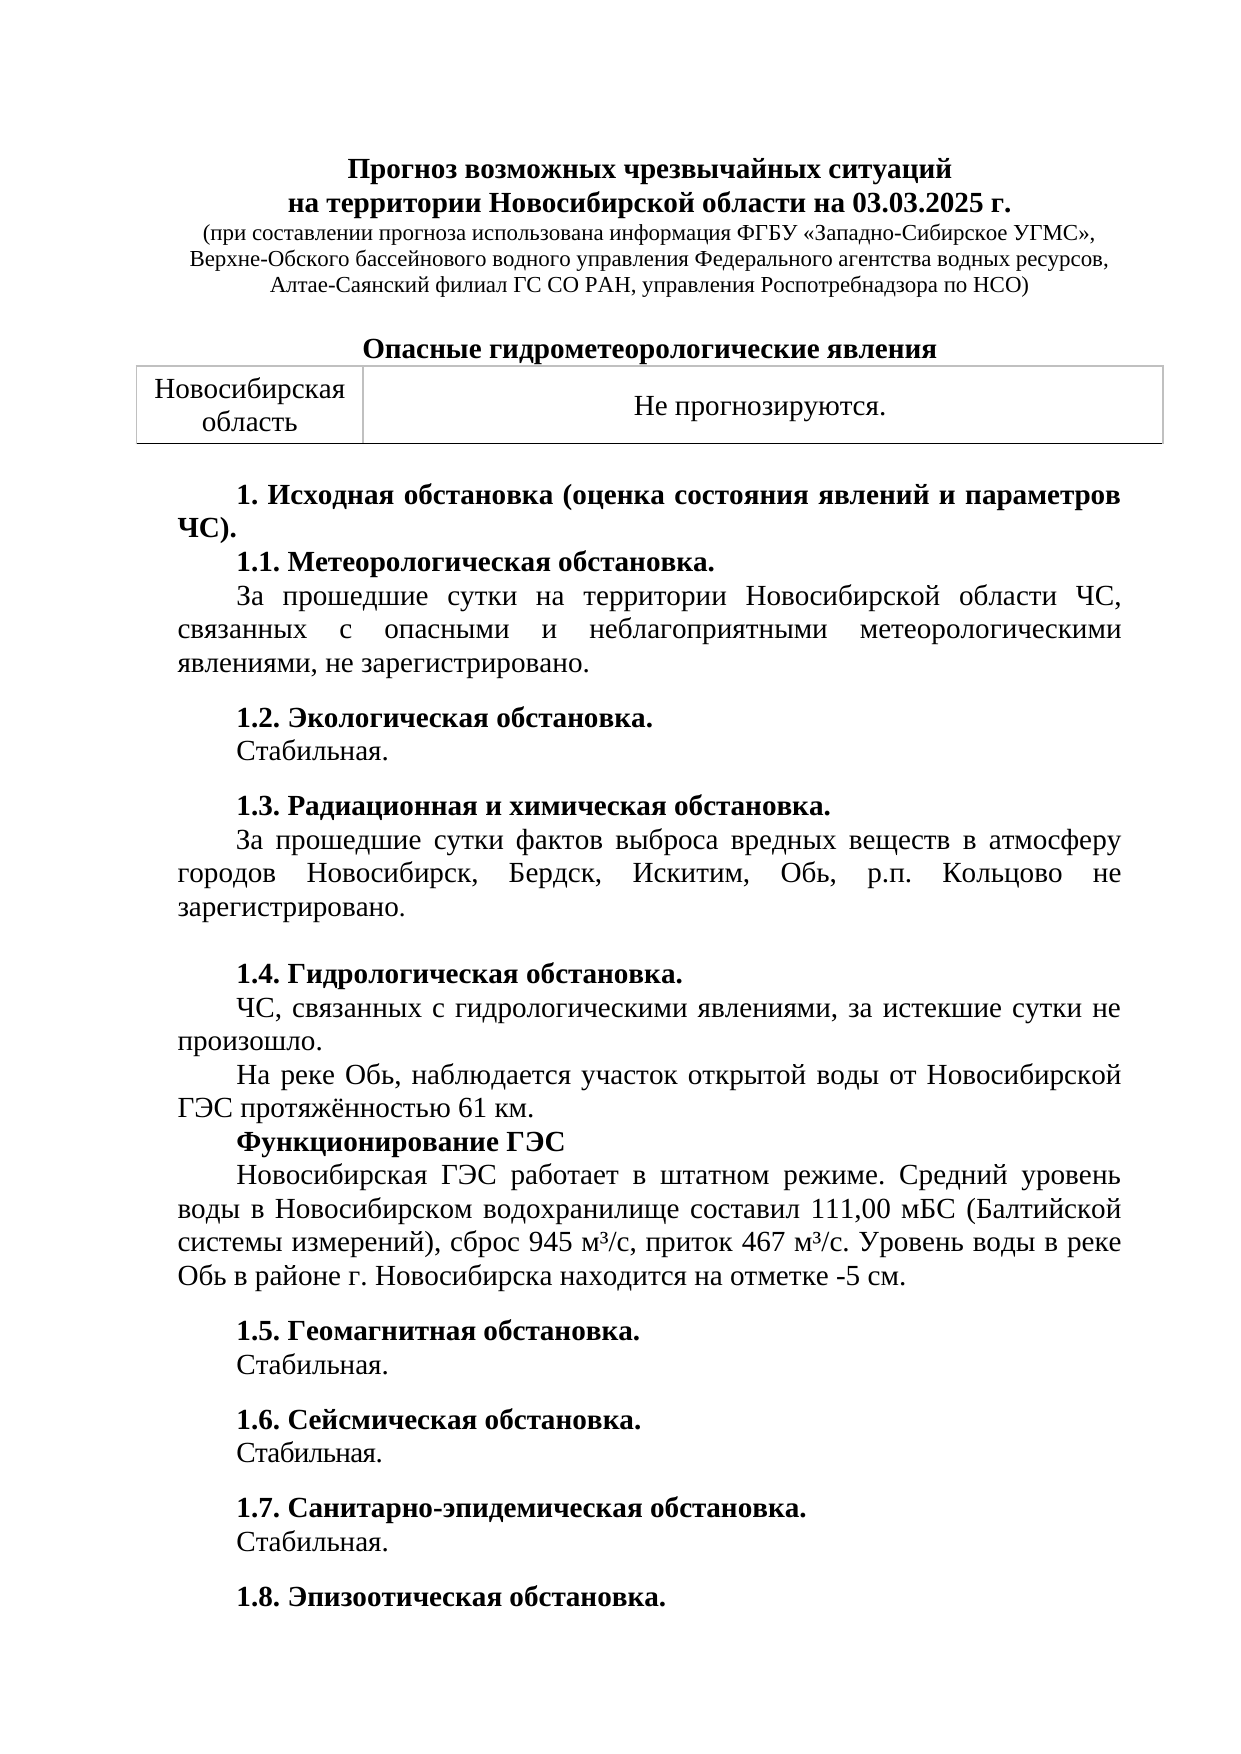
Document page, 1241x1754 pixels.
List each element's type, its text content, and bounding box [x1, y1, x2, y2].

text 1.4. Гидрологическая обстановка. [177, 956, 1122, 990]
text Стабильная. [177, 1347, 1122, 1380]
text 1.1. Метеорологическая обстановка. [177, 544, 1122, 578]
text Алтае-Саянский филиал ГС СО РАН, управления Роспотребнадзора по НСО) [177, 271, 1122, 298]
text 1. Исходная обстановка (оценка состояния явлений и параметров ЧС). [177, 477, 1122, 544]
text 1.8. Эпизоотическая обстановка. [177, 1579, 1122, 1613]
text За прошедшие сутки на территории Новосибирской области ЧС, связанных с опасными и неблагоприятными метеорологическими явлениями, не зарегистрировано. [177, 578, 1122, 678]
text Стабильная. [177, 733, 1122, 767]
text ЧС, связанных с гидрологическими явлениями, за истекшие сутки не произошло. [177, 990, 1122, 1057]
text Стабильная. [177, 1435, 1122, 1469]
text 1.5. Геомагнитная обстановка. [177, 1313, 1122, 1347]
text На реке Обь, наблюдается участок открытой воды от Новосибирской ГЭС протяжённостью 61 км. [177, 1057, 1122, 1124]
text 1.6. Сейсмическая обстановка. [177, 1402, 1122, 1435]
text Стабильная. [177, 1524, 1122, 1558]
text Верхне-Обского бассейнового водного управления Федерального агентства водных ресурсов, [177, 245, 1122, 271]
text Функционирование ГЭС [177, 1124, 1122, 1157]
text За прошедшие сутки фактов выброса вредных веществ в атмосферу городов Новосибирск, Бердск, Искитим, Обь, р.п. Кольцово не зарегистрировано. [177, 822, 1122, 923]
table_header Не прогнозируются. [364, 367, 1162, 442]
text 1.7. Санитарно-эпидемическая обстановка. [177, 1491, 1122, 1524]
text Опасные гидрометеорологические явления [177, 331, 1122, 365]
text Новосибирская ГЭС работает в штатном режиме. Средний уровень воды в Новосибирском водохранилище составил 111,00 мБС (Балтийской системы измерений), сброс 945 м³/с, приток 467 м³/с. Уровень воды в реке Обь в районе г. Новосибирска находится на отметке -5 см. [177, 1157, 1122, 1292]
text Прогноз возможных чрезвычайных ситуаций [177, 152, 1122, 185]
table_header Новосибирская область [137, 367, 362, 442]
text 1.3. Радиационная и химическая обстановка. [177, 788, 1122, 822]
text на территории Новосибирской области на 03.03.2025 г. [177, 185, 1122, 219]
text 1.2. Экологическая обстановка. [177, 700, 1122, 733]
text (при составлении прогноза использована информация ФГБУ «Западно-Сибирское УГМС», [177, 219, 1122, 245]
